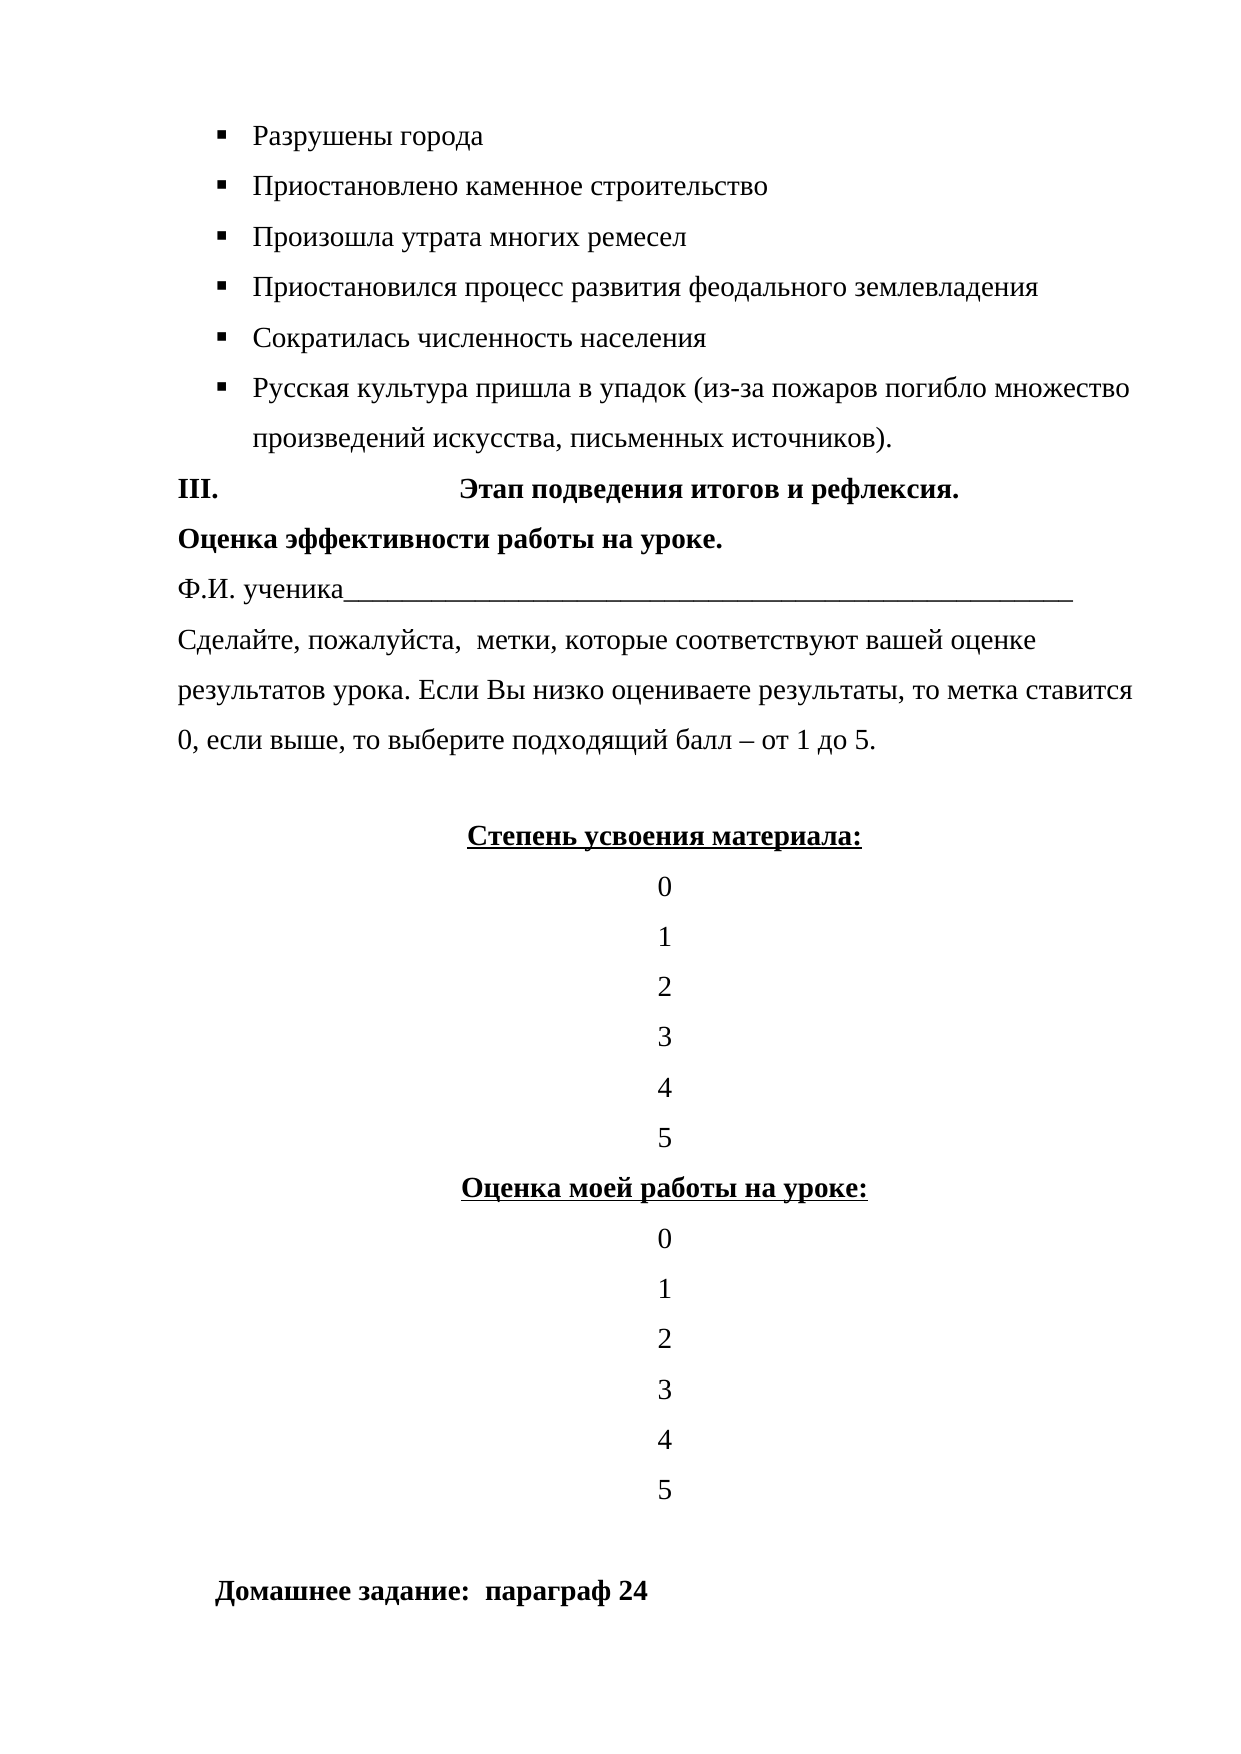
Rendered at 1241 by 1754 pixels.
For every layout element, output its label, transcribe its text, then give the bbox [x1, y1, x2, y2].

text 1 [177, 919, 1152, 952]
list Приостановлено каменное строительство [215, 168, 1152, 202]
text 0 [177, 869, 1152, 902]
text 4 [177, 1070, 1152, 1103]
list Этап подведения итогов и рефлексия. [177, 471, 1152, 504]
text Оценка эффективности работы на уроке. [177, 521, 1152, 555]
text Домашнее задание: параграф 24 [215, 1573, 1152, 1607]
text Оценка моей работы на уроке: [177, 1171, 1152, 1204]
text Сделайте, пожалуйста, метки, которые соответствуют вашей оценке результатов урока. Если Вы низко оцениваете результаты, то метка ставится 0, если выше, то выберите подходящий балл – от 1 до 5. [177, 622, 1152, 756]
list Сократилась численность населения [215, 320, 1152, 353]
text 5 [177, 1120, 1152, 1154]
text 2 [177, 969, 1152, 1003]
text 1 [177, 1271, 1152, 1305]
text 4 [177, 1422, 1152, 1456]
text 0 [177, 1221, 1152, 1254]
text 3 [177, 1372, 1152, 1405]
list Разрушены города [215, 118, 1152, 152]
list Произошла утрата многих ремесел [215, 219, 1152, 253]
text 2 [177, 1321, 1152, 1355]
list Приостановился процесс развития феодального землевладения [215, 269, 1152, 303]
text Ф.И. ученика__________________________________________________ [177, 572, 1152, 605]
text 3 [177, 1019, 1152, 1053]
text 5 [177, 1472, 1152, 1506]
list Русская культура пришла в упадок (из-за пожаров погибло множество произведений искусства, письменных источников). [215, 370, 1152, 454]
text Степень усвоения материала: [177, 818, 1152, 852]
